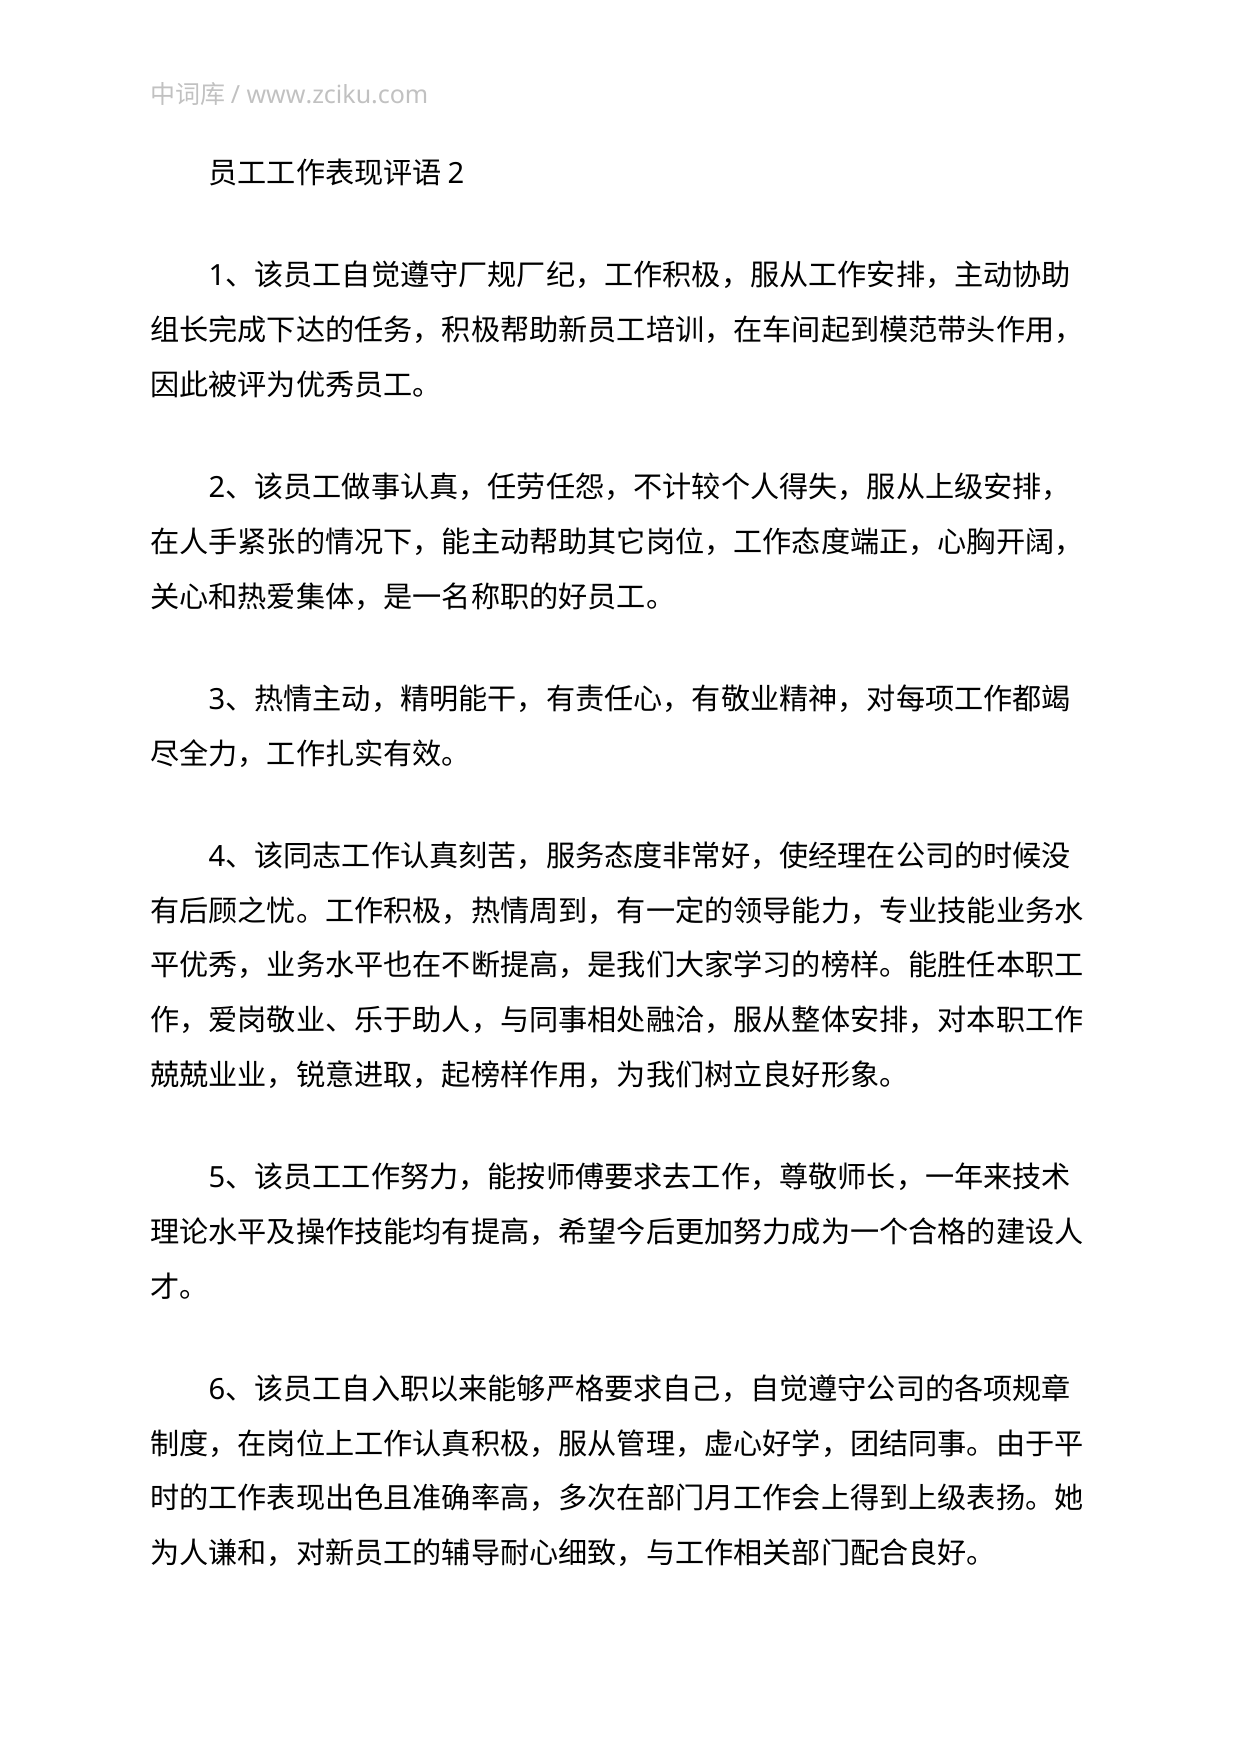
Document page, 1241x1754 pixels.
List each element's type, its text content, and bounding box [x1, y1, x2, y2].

text 5、该员工工作努力，能按师傅要求去工作，尊敬师长，一年来技术理论水平及操作技能均有提高，希望今后更加努力成为一个合格的建设人才。 [150, 1153, 1090, 1306]
text 4、该同志工作认真刻苦，服务态度非常好，使经理在公司的时候没有后顾之忧。工作积极，热情周到，有一定的领导能力，专业技能业务水平优秀，业务水平也在不断提高，是我们大家学习的榜样。能胜任本职工作，爱岗敬业、乐于助人，与同事相处融洽，服从整体安排，对本职工作兢兢业业，锐意进取，起榜样作用，为我们树立良好形象。 [150, 832, 1090, 1094]
text 员工工作表现评语2 [150, 150, 1090, 192]
text 1、该员工自觉遵守厂规厂纪，工作积极，服从工作安排，主动协助组长完成下达的任务，积极帮助新员工培训，在车间起到模范带头作用，因此被评为优秀员工。 [150, 252, 1090, 404]
text 2、该员工做事认真，任劳任怨，不计较个人得失，服从上级安排，在人手紧张的情况下，能主动帮助其它岗位，工作态度端正，心胸开阔，关心和热爱集体，是一名称职的好员工。 [150, 464, 1090, 616]
text 6、该员工自入职以来能够严格要求自己，自觉遵守公司的各项规章制度，在岗位上工作认真积极，服从管理，虚心好学，团结同事。由于平时的工作表现出色且准确率高，多次在部门月工作会上得到上级表扬。她为人谦和，对新员工的辅导耐心细致，与工作相关部门配合良好。 [150, 1365, 1090, 1572]
text 3、热情主动，精明能干，有责任心，有敬业精神，对每项工作都竭尽全力，工作扎实有效。 [150, 675, 1090, 773]
